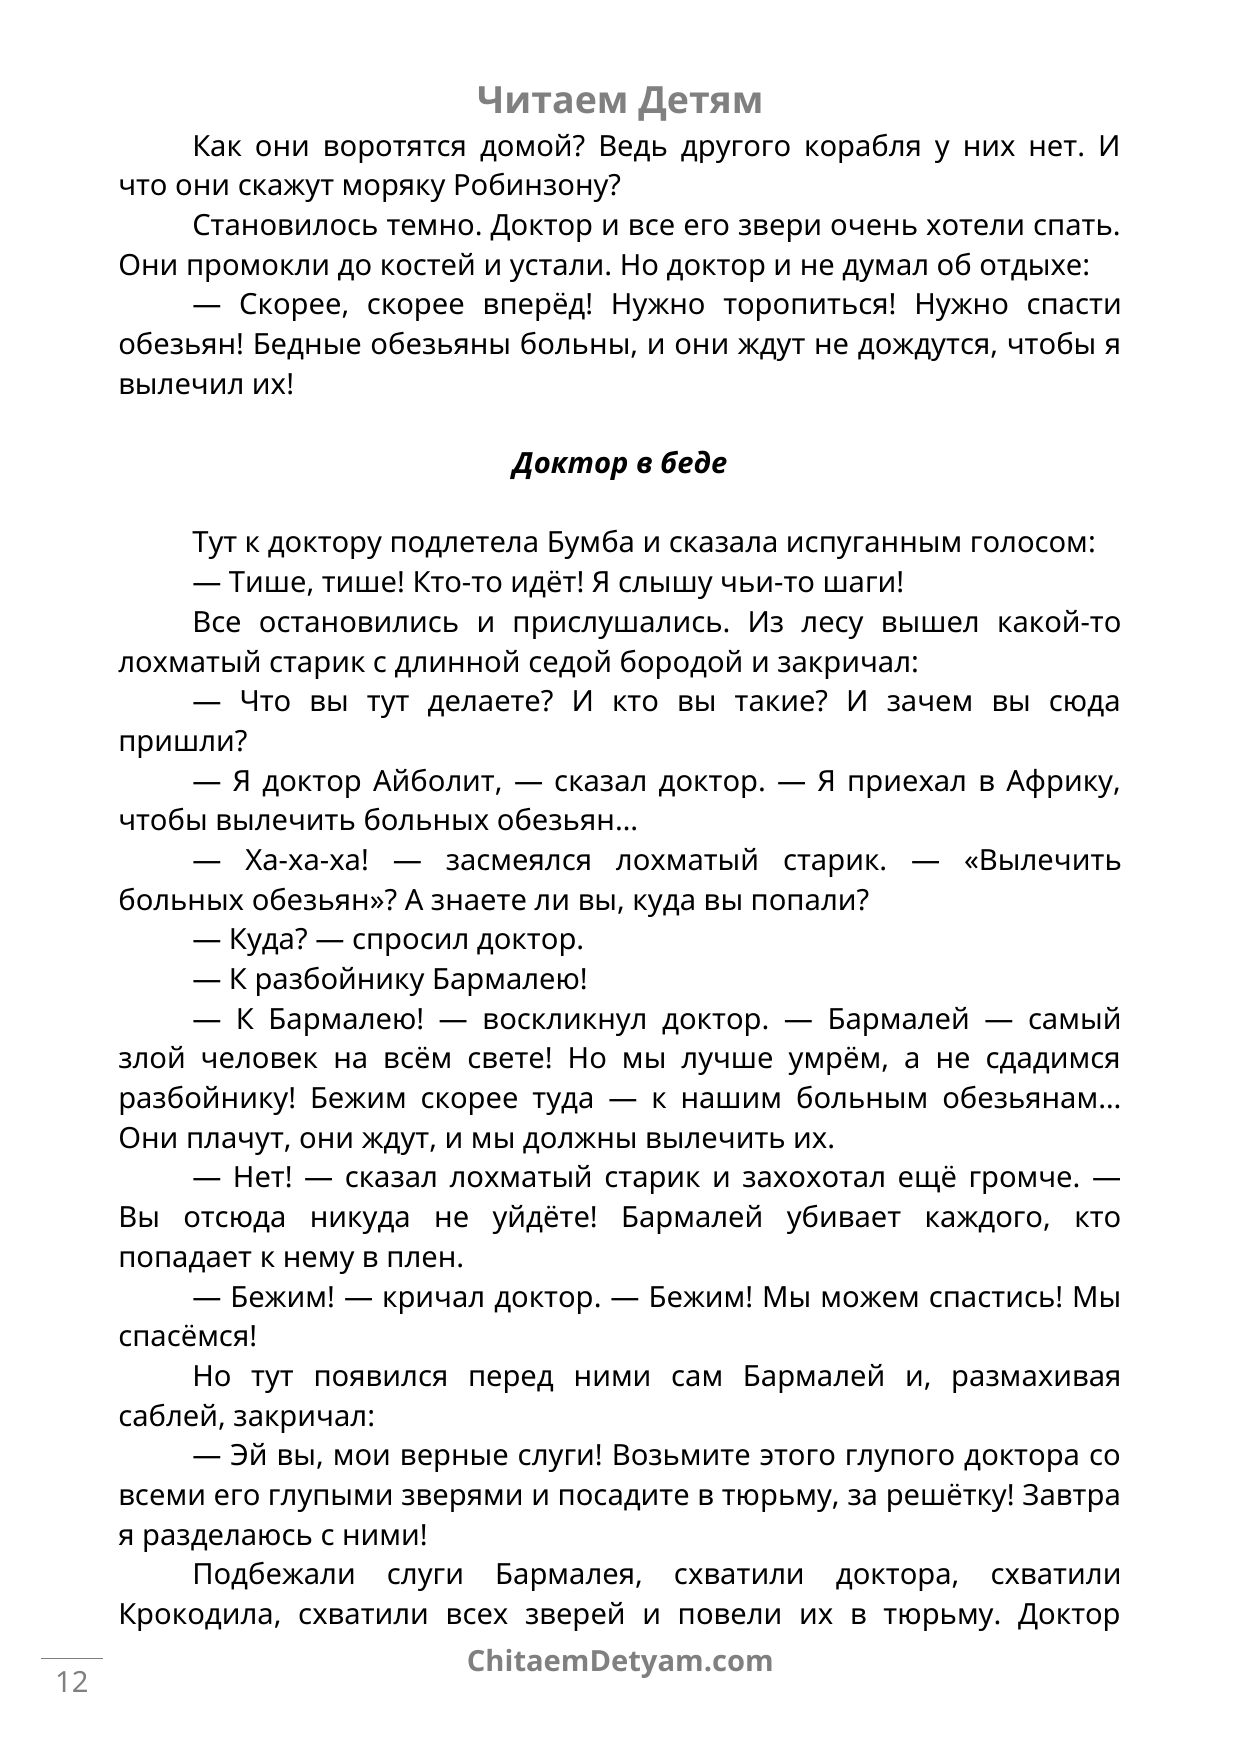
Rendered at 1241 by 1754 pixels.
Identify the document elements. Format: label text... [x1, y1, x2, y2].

text — К разбойнику Бармалею! [118, 958, 1122, 998]
text — Тише, тише! Кто-то идёт! Я слышу чьи-то шаги! [118, 561, 1122, 601]
text Но тут появился перед ними сам Бармалей и, размахивая саблей, закричал: [118, 1355, 1122, 1434]
text — К Бармалею! — воскликнул доктор. — Бармалей — самый злой человек на всём свете! Но мы лучше умрём, а не сдадимся разбойнику! Бежим скорее туда — к нашим больным обезьянам… Они плачут, они ждут, и мы должны вылечить их. [118, 998, 1122, 1157]
text Как они воротятся домой? Ведь другого корабля у них нет. И что они скажут моряку Робинзону? [118, 125, 1122, 204]
text — Эй вы, мои верные слуги! Возьмите этого глупого доктора со всеми его глупыми зверями и посадите в тюрьму, за решётку! Завтра я разделаюсь с ними! [118, 1434, 1122, 1554]
text Становилось темно. Доктор и все его звери очень хотели спать. Они промокли до костей и устали. Но доктор и не думал об отдыхе: [118, 204, 1122, 284]
text — Ха-ха-ха! — засмеялся лохматый старик. — «Вылечить больных обезьян»? А знаете ли вы, куда вы попали? [118, 839, 1122, 919]
text — Что вы тут делаете? И кто вы такие? И зачем вы сюда пришли? [118, 681, 1122, 760]
text Все остановились и прислушались. Из лесу вышел какой-то лохматый старик с длинной седой бородой и закричал: [118, 601, 1122, 681]
subtitle Доктор в беде [118, 442, 1122, 482]
text — Я доктор Айболит, — сказал доктор. — Я приехал в Африку, чтобы вылечить больных обезьян… [118, 760, 1122, 839]
text — Куда? — спросил доктор. [118, 919, 1122, 958]
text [118, 1554, 1122, 1633]
text — Нет! — сказал лохматый старик и захохотал ещё громче. — Вы отсюда никуда не уйдёте! Бармалей убивает каждого, кто попадает к нему в плен. [118, 1157, 1122, 1276]
text — Бежим! — кричал доктор. — Бежим! Мы можем спастись! Мы спасёмся! [118, 1276, 1122, 1355]
text — Скорее, скорее вперёд! Нужно торопиться! Нужно спасти обезьян! Бедные обезьяны больны, и они ждут не дождутся, чтобы я вылечил их! [118, 284, 1122, 403]
text Тут к доктору подлетела Бумба и сказала испуганным голосом: [118, 522, 1122, 561]
